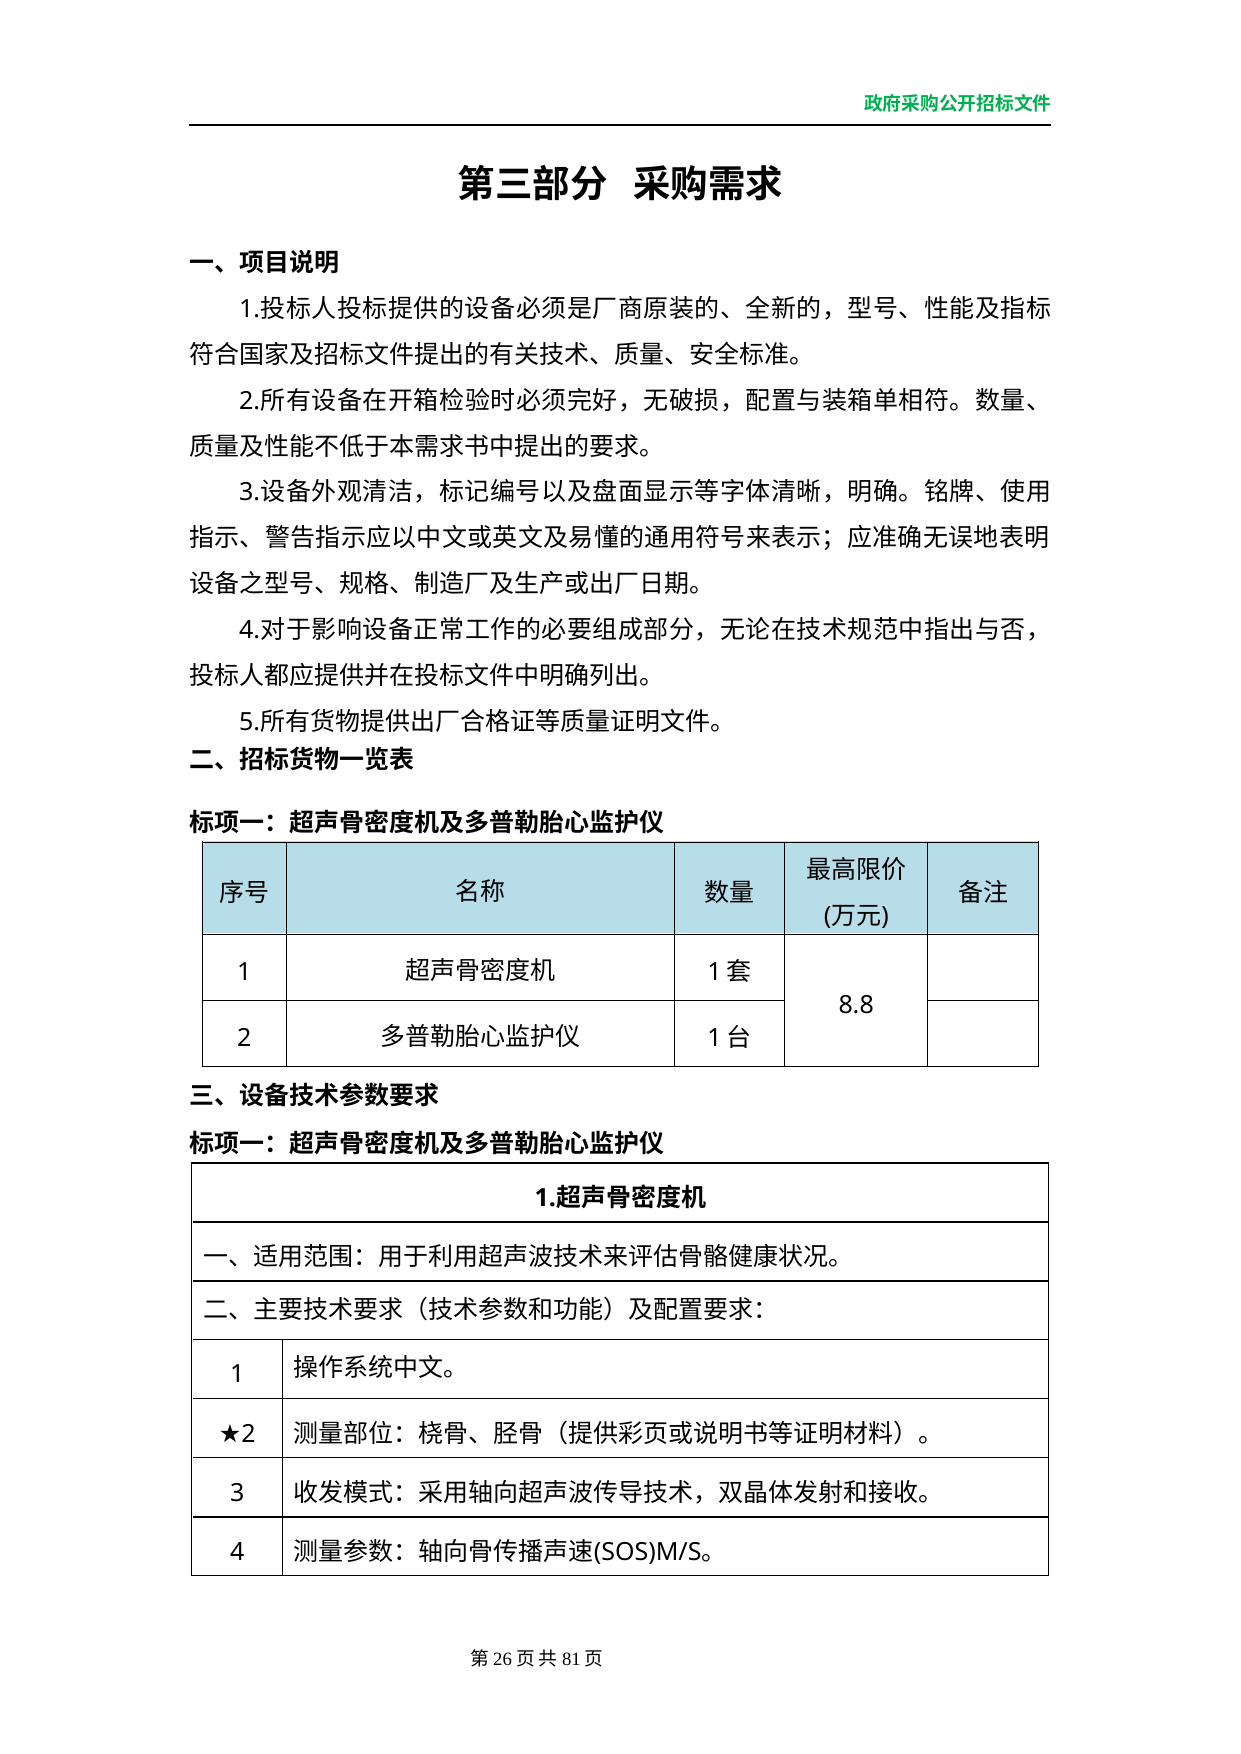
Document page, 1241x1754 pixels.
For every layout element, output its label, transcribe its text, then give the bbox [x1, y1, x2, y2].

text 标项一：超声骨密度机及多普勒胎心监护仪 [189, 1114, 1051, 1162]
table_cell 收发模式：采用轴向超声波传导技术，双晶体发射和接收。 [283, 1458, 1048, 1516]
table_cell 测量参数：轴向骨传播声速(SOS)M/S。 [283, 1518, 1048, 1575]
text 2.所有设备在开箱检验时必须完好，无破损，配置与装箱单相符。数量、质量及性能不低于本需求书中提出的要求。 [189, 372, 1051, 464]
table_cell [928, 1001, 1038, 1066]
text 4.对于影响设备正常工作的必要组成部分，无论在技术规范中指出与否，投标人都应提供并在投标文件中明确列出。 [189, 602, 1051, 693]
list 三、设备技术参数要求 [189, 1066, 1051, 1114]
table_cell 1 [192, 1340, 282, 1398]
table_cell ★2 [192, 1399, 282, 1457]
table_cell 二、主要技术要求（技术参数和功能）及配置要求： [192, 1281, 1048, 1339]
table_cell 一、适用范围：用于利用超声波技术来评估骨骼健康状况。 [192, 1222, 1048, 1280]
table_cell 2 [203, 1001, 286, 1066]
text 1.投标人投标提供的设备必须是厂商原装的、全新的，型号、性能及指标符合国家及招标文件提出的有关技术、质量、安全标准。 [189, 281, 1051, 372]
table_header 1.超声骨密度机 [192, 1164, 1048, 1221]
table_cell 4 [192, 1517, 282, 1575]
table_cell 测量部位：桡骨、胫骨（提供彩页或说明书等证明材料）。 [283, 1399, 1048, 1457]
table_header 数量 [675, 843, 784, 933]
table_header 序号 [203, 843, 286, 933]
table_header 备注 [928, 843, 1038, 933]
table_cell 1台 [675, 1001, 784, 1066]
table_cell 1套 [675, 935, 784, 999]
text 5.所有货物提供出厂合格证等质量证明文件。 [189, 693, 1051, 739]
text 二、招标货物一览表 [189, 739, 1051, 775]
text 标项一：超声骨密度机及多普勒胎心监护仪 [189, 793, 1051, 841]
table_cell 多普勒胎心监护仪 [287, 1001, 674, 1066]
text 一、项目说明 [189, 235, 1051, 281]
table_cell 操作系统中文。 [283, 1340, 1048, 1398]
text 第三部分 采购需求 [189, 153, 1051, 208]
table_cell [928, 935, 1038, 999]
table_header 最高限价(万元) [785, 843, 927, 933]
table_cell 3 [192, 1458, 282, 1516]
table_cell 1 [203, 935, 286, 999]
text 3.设备外观清洁，标记编号以及盘面显示等字体清晰，明确。铭牌、使用指示、警告指示应以中文或英文及易懂的通用符号来表示；应准确无误地表明设备之型号、规格、制造厂及生产或出厂日期。 [189, 464, 1051, 602]
table_cell 8.8 [785, 935, 927, 1066]
table_cell 超声骨密度机 [287, 935, 674, 999]
table_header 名称 [287, 843, 674, 933]
